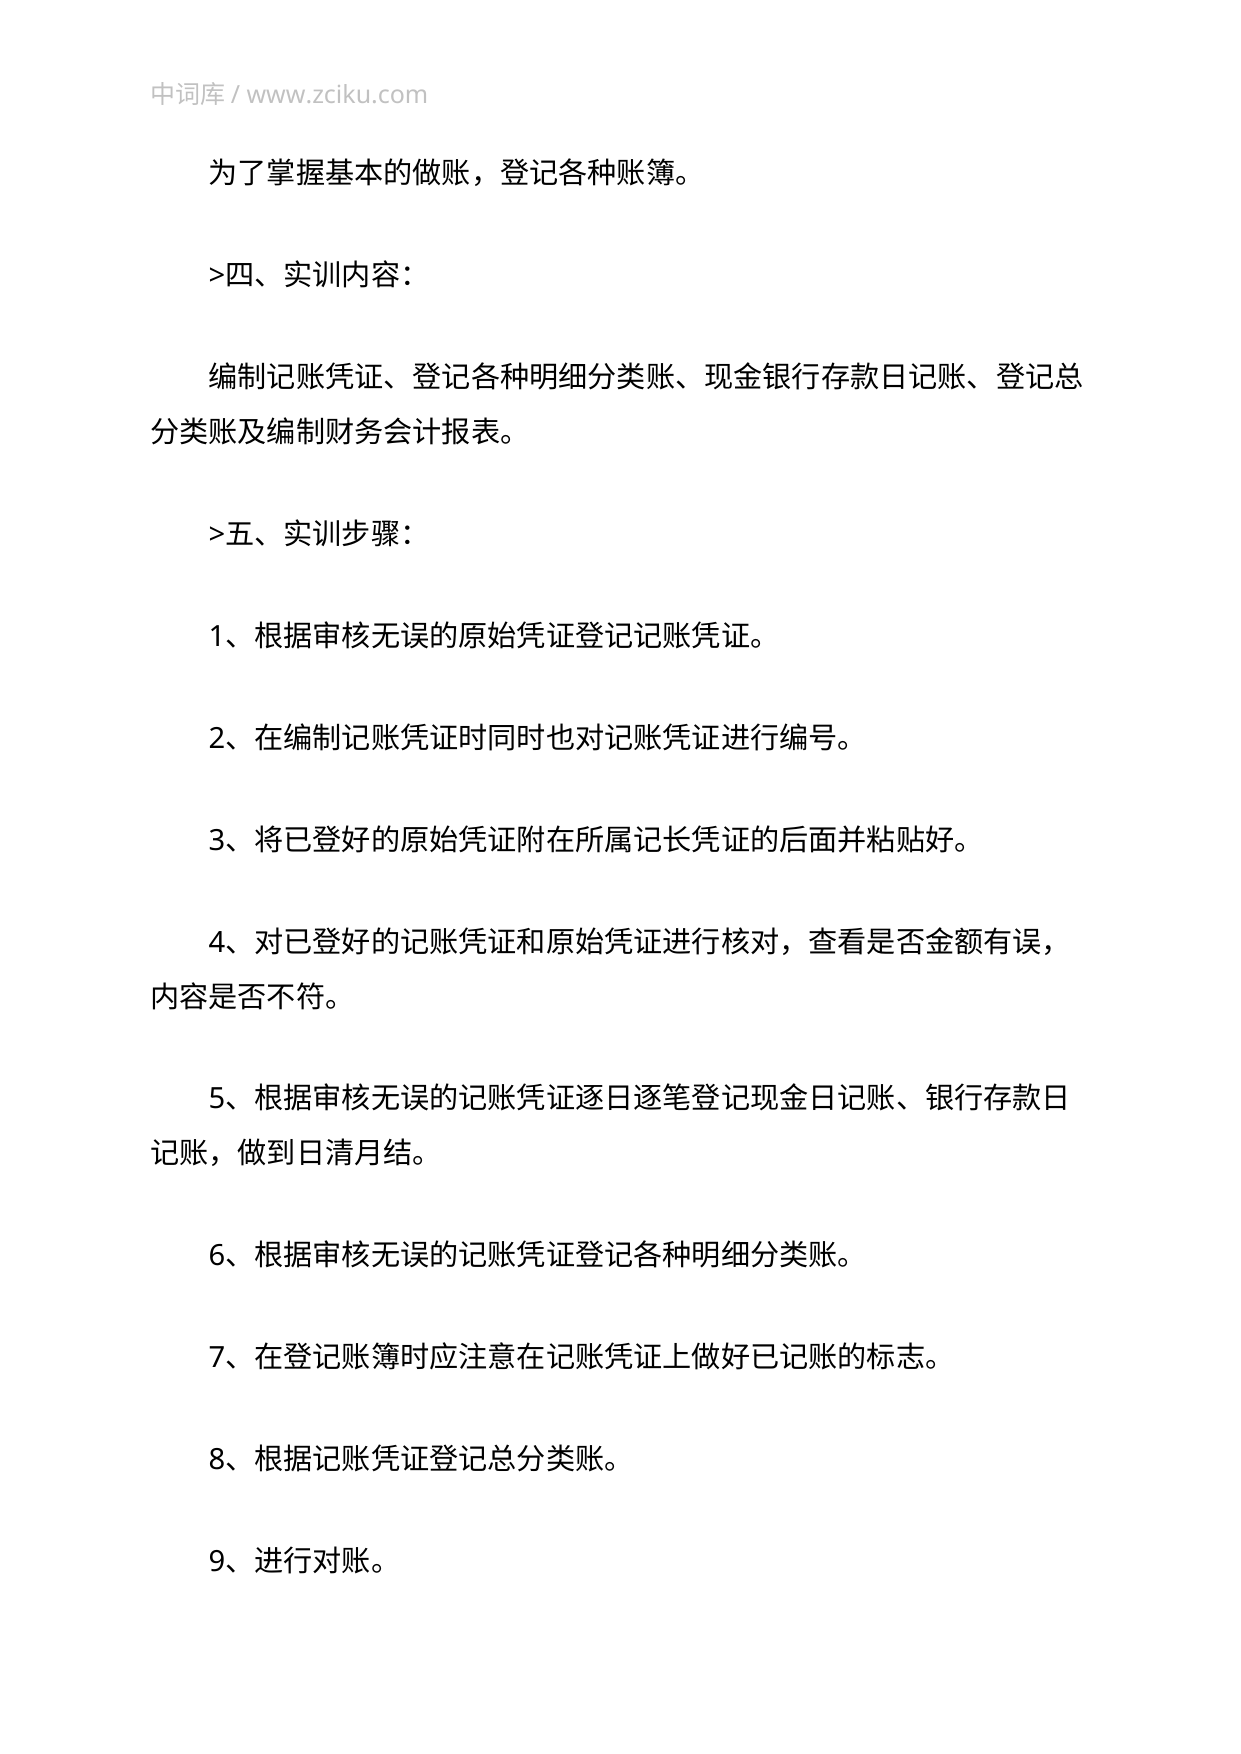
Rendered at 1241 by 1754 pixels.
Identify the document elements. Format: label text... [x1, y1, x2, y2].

text 为了掌握基本的做账，登记各种账簿。 [150, 150, 1090, 192]
text 3、将已登好的原始凭证附在所属记长凭证的后面并粘贴好。 [150, 816, 1090, 859]
text 7、在登记账簿时应注意在记账凭证上做好已记账的标志。 [150, 1334, 1090, 1376]
text 9、进行对账。 [150, 1538, 1090, 1580]
text >五、实训步骤： [150, 510, 1090, 553]
text 编制记账凭证、登记各种明细分类账、现金银行存款日记账、登记总分类账及编制财务会计报表。 [150, 354, 1090, 451]
text 5、根据审核无误的记账凭证逐日逐笔登记现金日记账、银行存款日记账，做到日清月结。 [150, 1075, 1090, 1172]
text 4、对已登好的记账凭证和原始凭证进行核对，查看是否金额有误，内容是否不符。 [150, 918, 1090, 1016]
text 6、根据审核无误的记账凭证登记各种明细分类账。 [150, 1232, 1090, 1274]
text >四、实训内容： [150, 252, 1090, 294]
text 1、根据审核无误的原始凭证登记记账凭证。 [150, 612, 1090, 655]
text 2、在编制记账凭证时同时也对记账凭证进行编号。 [150, 714, 1090, 757]
text 8、根据记账凭证登记总分类账。 [150, 1436, 1090, 1478]
